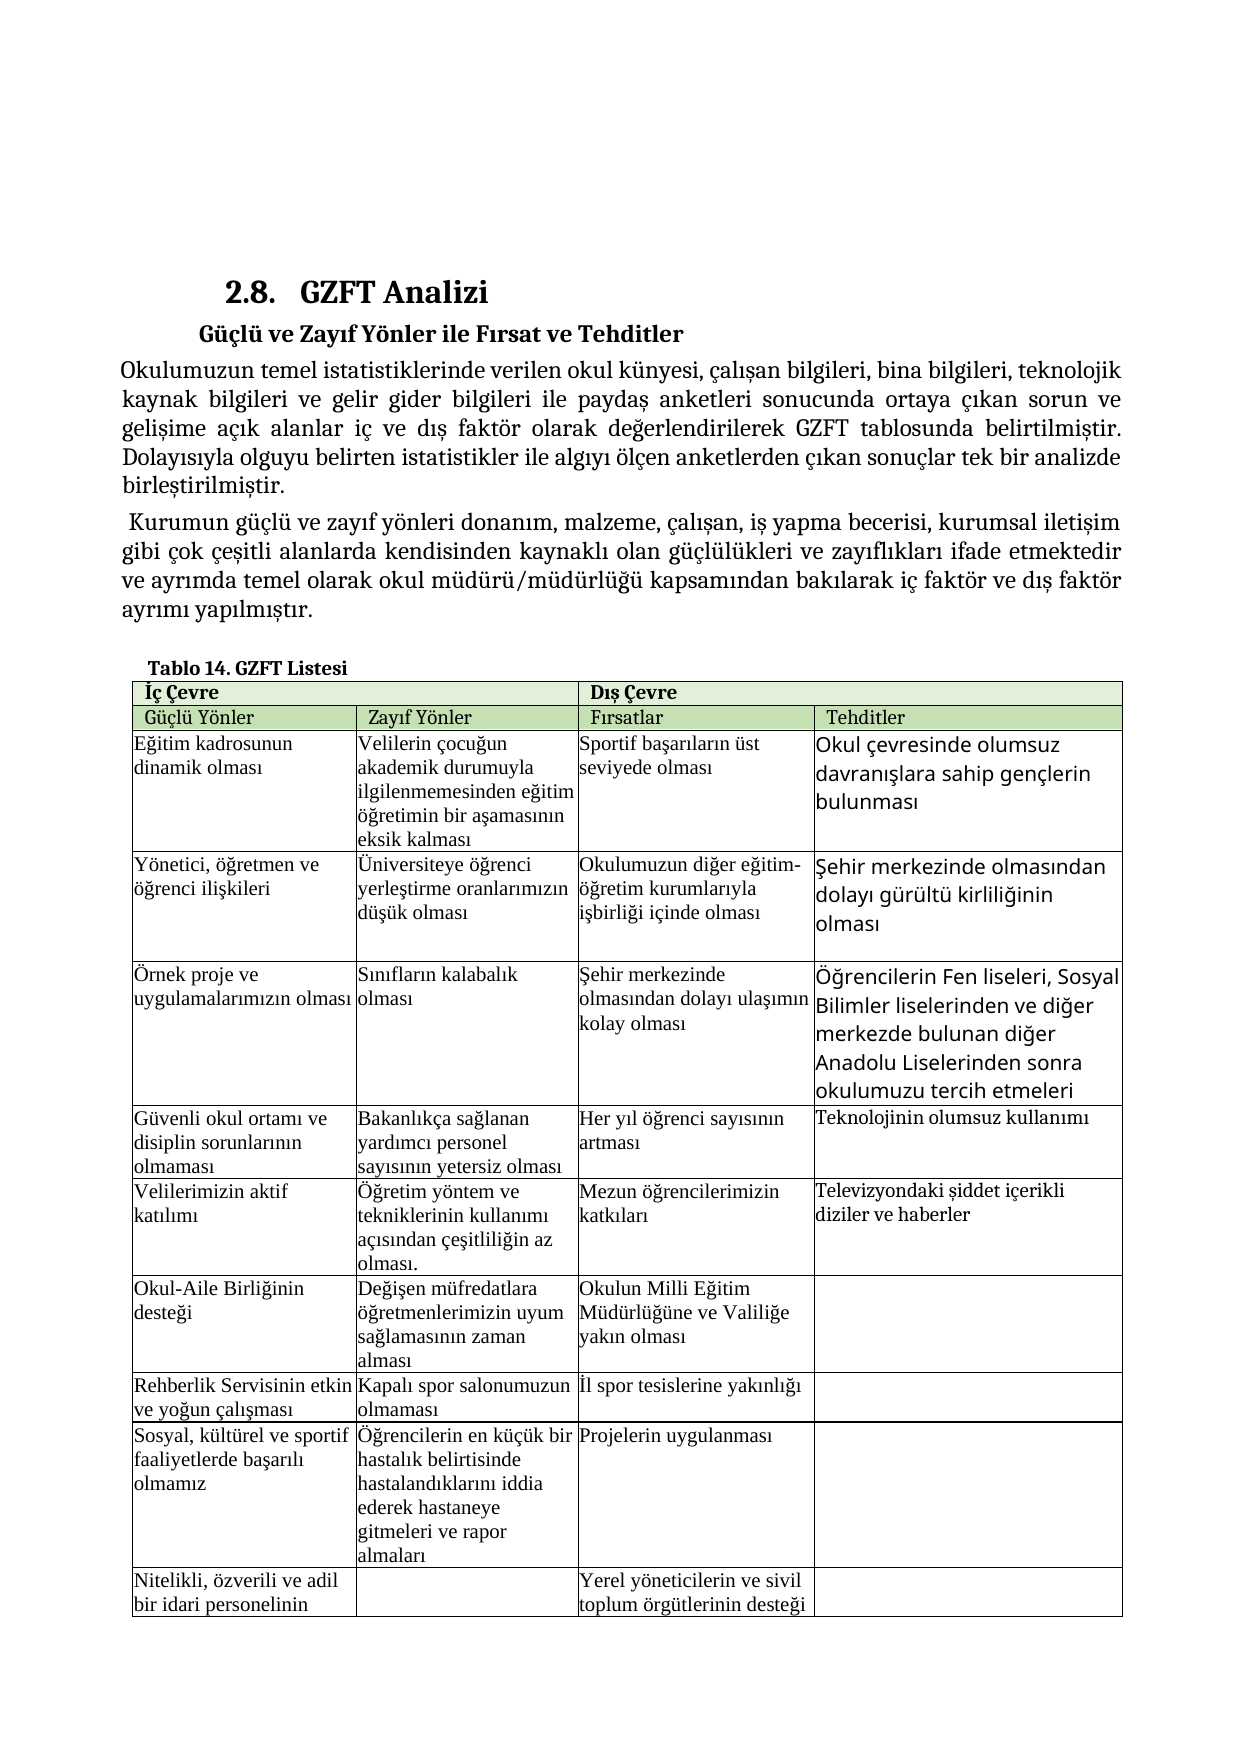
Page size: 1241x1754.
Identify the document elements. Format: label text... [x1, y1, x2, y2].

table_cell Okul-Aile Birliğinin desteği [133, 1276, 356, 1372]
table_cell Güçlü Yönler [133, 706, 356, 729]
table_cell Kapalı spor salonumuzun olmaması [357, 1373, 578, 1421]
table_cell Zayıf Yönler [357, 706, 578, 729]
table_cell İl spor tesislerine yakınlığı [579, 1373, 814, 1421]
table_cell Her yıl öğrenci sayısının artması [579, 1106, 814, 1178]
subtitle Okulumuzun temel istatistiklerinde verilen okul künyesi, çalışan bilgileri, bina bilgileri, teknolojik kaynak bilgileri ve gelir gider bilgileri ile paydaş anketleri sonucunda ortaya çıkan sorun ve gelişime açık alanlar iç ve dış faktör olarak değerlendirilerek GZFT tablosunda belirtilmiştir. Dolayısıyla olguyu belirten istatistikler ile algıyı ölçen anketlerden çıkan sonuçlar tek bir analizde birleştirilmiştir. [104, 356, 1122, 500]
table_cell Sportif başarıların üst seviyede olması [579, 731, 814, 851]
table_cell Velilerin çocuğun akademik durumuyla ilgilenmemesinden eğitim öğretimin bir aşamasının eksik kalması [357, 731, 578, 851]
table_cell Bakanlıkça sağlanan yardımcı personel sayısının yetersiz olması [357, 1106, 578, 1178]
table_cell Güvenli okul ortamı ve disiplin sorunlarının olmaması [133, 1106, 356, 1178]
table_cell [815, 1276, 1122, 1372]
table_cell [133, 1568, 356, 1616]
table_cell Fırsatlar [579, 706, 814, 729]
table_cell Öğrencilerin Fen liseleri, Sosyal Bilimler liselerinden ve diğer merkezde bulunan diğer Anadolu Liselerinden sonra okulumuzu tercih etmeleri [815, 962, 1122, 1104]
table_cell Yönetici, öğretmen ve öğrenci ilişkileri [133, 852, 356, 961]
table_cell Teknolojinin olumsuz kullanımı [815, 1106, 1122, 1178]
table_cell Projelerin uygulanması [579, 1423, 814, 1567]
table_cell [357, 1568, 578, 1616]
table_cell Eğitim kadrosunun dinamik olması [133, 731, 356, 851]
table_cell Tehditler [815, 706, 1122, 729]
table_cell Şehir merkezinde olmasından dolayı gürültü kirliliğinin olması [815, 852, 1122, 961]
subtitle Güçlü ve Zayıf Yönler ile Fırsat ve Tehditler [199, 319, 1151, 348]
table_cell [815, 1568, 1122, 1616]
table_cell Öğrencilerin en küçük bir hastalık belirtisinde hastalandıklarını iddia ederek hastaneye gitmeleri ve rapor almaları [357, 1423, 578, 1567]
table_cell Okulun Milli Eğitim Müdürlüğüne ve Valiliğe yakın olması [579, 1276, 814, 1372]
table_cell [815, 1373, 1122, 1421]
table_header Dış Çevre [579, 682, 1122, 705]
table_cell Üniversiteye öğrenci yerleştirme oranlarımızın düşük olması [357, 852, 578, 961]
text Tablo 14. GZFT Listesi [148, 657, 1151, 681]
subtitle GZFT Analizi [225, 273, 1151, 311]
table_cell Sınıfların kalabalık olması [357, 962, 578, 1104]
table_cell Okul çevresinde olumsuz davranışlara sahip gençlerin bulunması [815, 731, 1122, 851]
table_cell Mezun öğrencilerimizin katkıları [579, 1179, 814, 1275]
table_cell Televizyondaki şiddet içerikli diziler ve haberler [815, 1179, 1122, 1275]
table_cell Şehir merkezinde olmasından dolayı ulaşımın kolay olması [579, 962, 814, 1104]
table_cell Sosyal, kültürel ve sportif faaliyetlerde başarılı olmamız [133, 1423, 356, 1567]
table_cell Rehberlik Servisinin etkin ve yoğun çalışması [133, 1373, 356, 1421]
table_header İç Çevre [133, 682, 578, 705]
table_cell Velilerimizin aktif katılımı [133, 1179, 356, 1275]
subtitle Kurumun güçlü ve zayıf yönleri donanım, malzeme, çalışan, iş yapma becerisi, kurumsal iletişim gibi çok çeşitli alanlarda kendisinden kaynaklı olan güçlülükleri ve zayıflıkları ifade etmektedir ve ayrımda temel olarak okul müdürü/müdürlüğü kapsamından bakılarak iç faktör ve dış faktör ayrımı yapılmıştır. [104, 508, 1122, 623]
table_cell Okulumuzun diğer eğitim- öğretim kurumlarıyla işbirliği içinde olması [579, 852, 814, 961]
table_cell Örnek proje ve uygulamalarımızın olması [133, 962, 356, 1104]
table_cell Değişen müfredatlara öğretmenlerimizin uyum sağlamasının zaman alması [357, 1276, 578, 1372]
table_cell [815, 1423, 1122, 1567]
table_cell Öğretim yöntem ve tekniklerinin kullanımı açısından çeşitliliğin az olması. [357, 1179, 578, 1275]
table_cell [579, 1568, 814, 1616]
